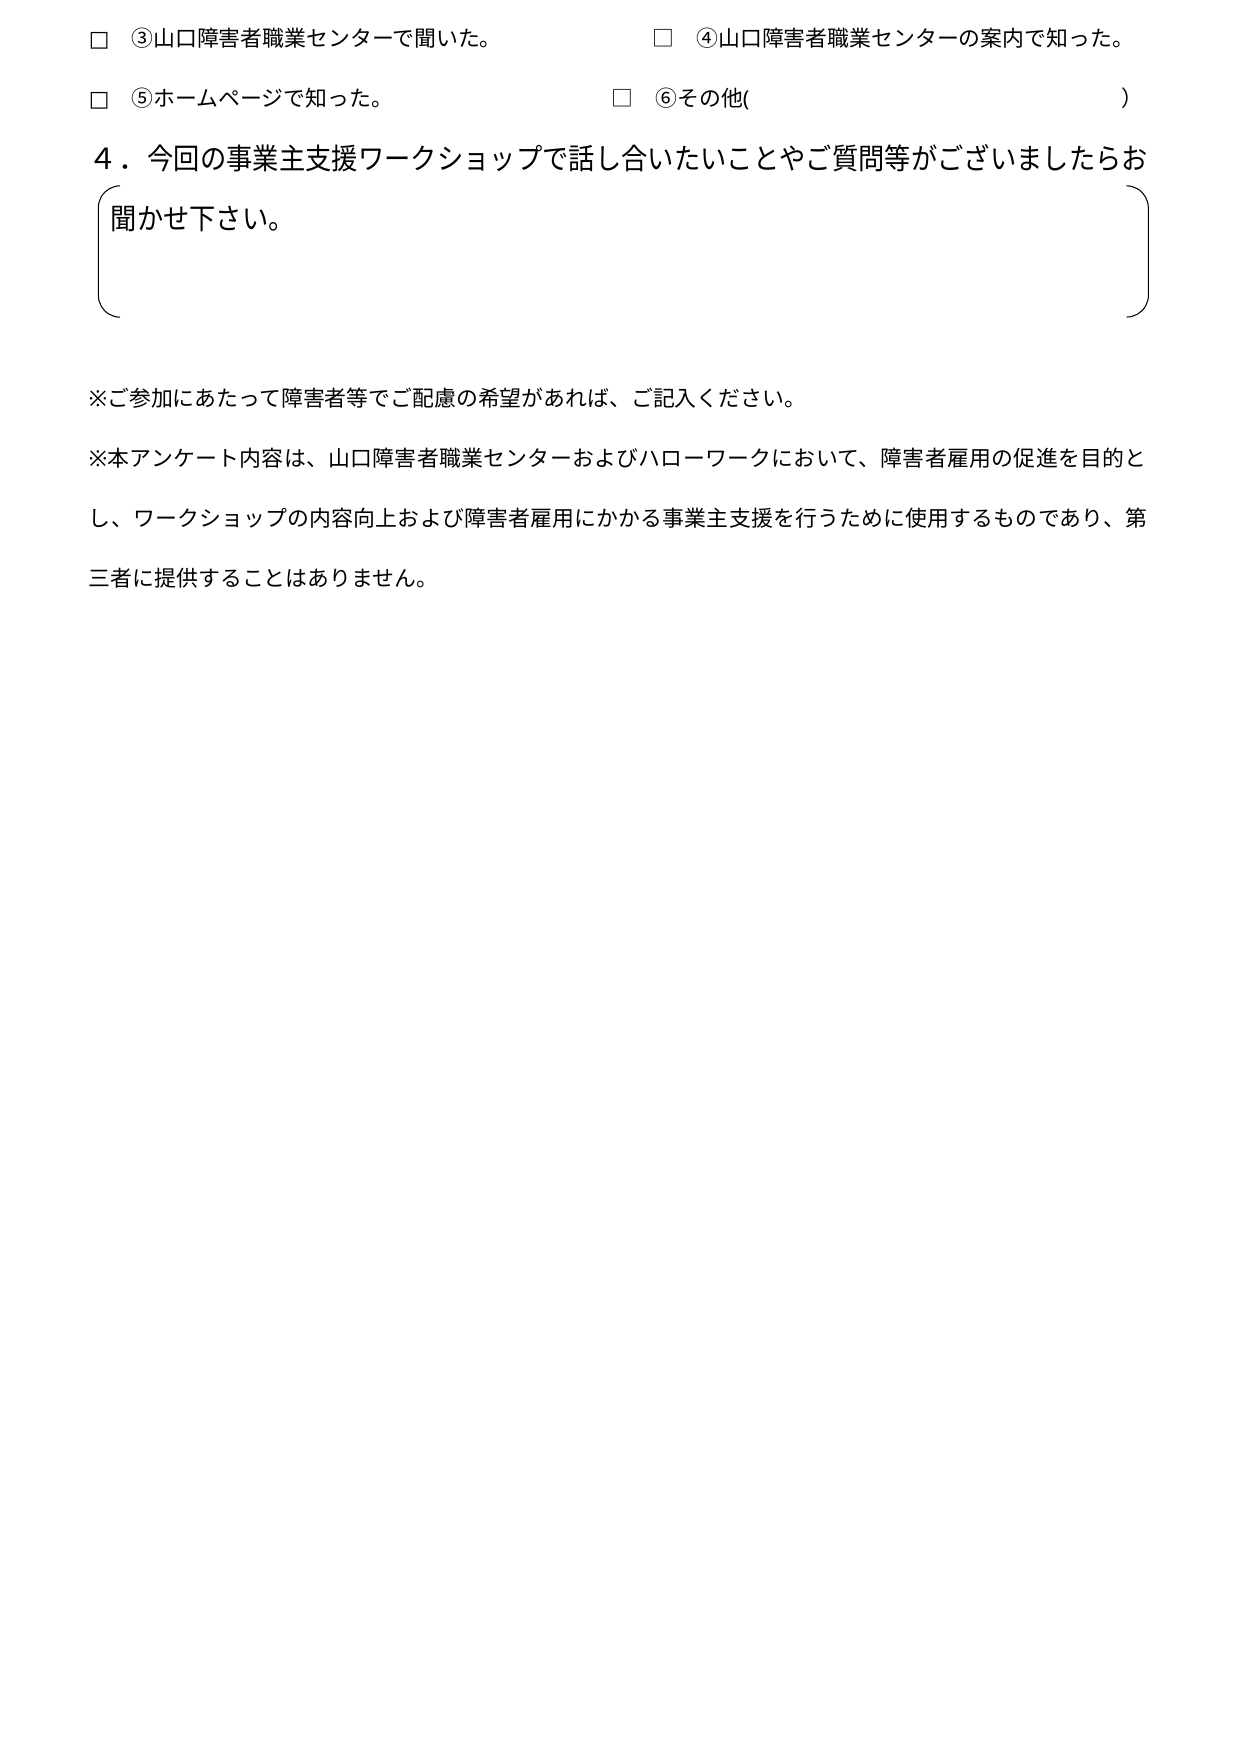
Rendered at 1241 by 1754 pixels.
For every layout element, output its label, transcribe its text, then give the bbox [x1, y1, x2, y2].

text ※本アンケート内容は、山口障害者職業センターおよびハローワークにおいて、障害者雇用の促進を目的とし、ワークショップの内容向上および障害者雇用にかかる事業主支援を行うために使用するものであり、第三者に提供することはありません。 [89, 427, 1152, 607]
text □ ⑤ホームページで知った。 □ ⑥その他( ） [89, 67, 1152, 127]
text ４．今回の事業主支援ワークショップで話し合いたいことやご質問等がございましたらお聞かせ下さい。 [89, 127, 1152, 247]
text ※ご参加にあたって障害者等でご配慮の希望があれば、ご記入ください。 [89, 367, 1152, 427]
text □ ③山口障害者職業センターで聞いた。 □ ④山口障害者職業センターの案内で知った。 [89, 7, 1152, 67]
